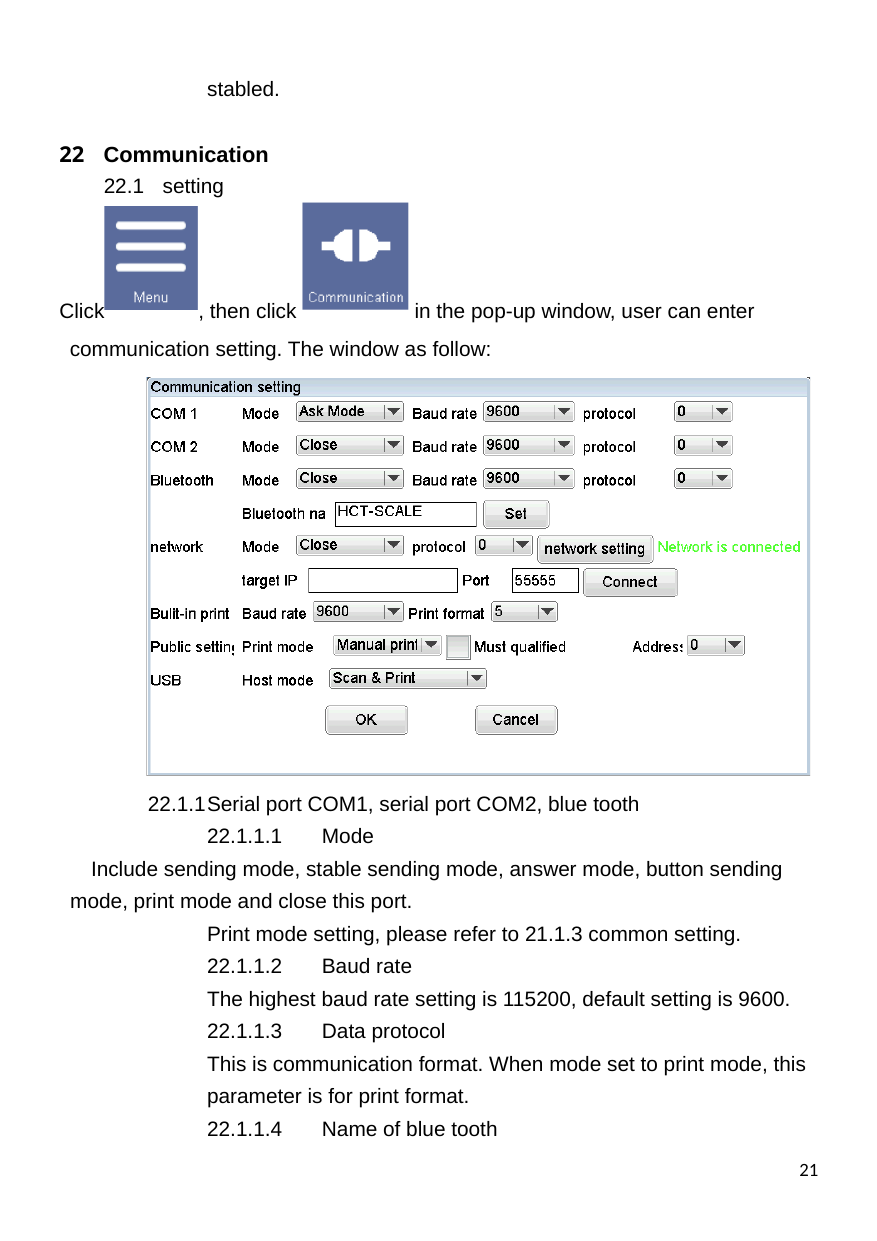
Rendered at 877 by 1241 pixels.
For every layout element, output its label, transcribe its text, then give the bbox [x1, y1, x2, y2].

list Click, then click in the pop-up window, user can enter communication setting. The window as follow: [59, 202, 818, 365]
list The highest baud rate setting is 115200, default setting is 9600. [207, 982, 818, 1015]
list Print mode setting, please refer to 21.1.3 common setting. [207, 917, 818, 950]
list Mode [207, 820, 818, 852]
list Name of blue tooth [207, 1112, 818, 1145]
picture [302, 202, 409, 310]
list This is communication format. When mode set to print mode, this parameter is for print format. [207, 1047, 818, 1112]
list Communication [59, 137, 818, 170]
picture [104, 206, 198, 310]
list Data protocol [207, 1015, 818, 1047]
list Include sending mode, stable sending mode, answer mode, button sending mode, print mode and close this port. [70, 852, 818, 917]
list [207, 72, 818, 105]
list Baud rate [207, 950, 818, 982]
picture [146, 377, 810, 776]
list Serial port COM1, serial port COM2, blue tooth [148, 787, 818, 820]
list setting [103, 170, 818, 202]
